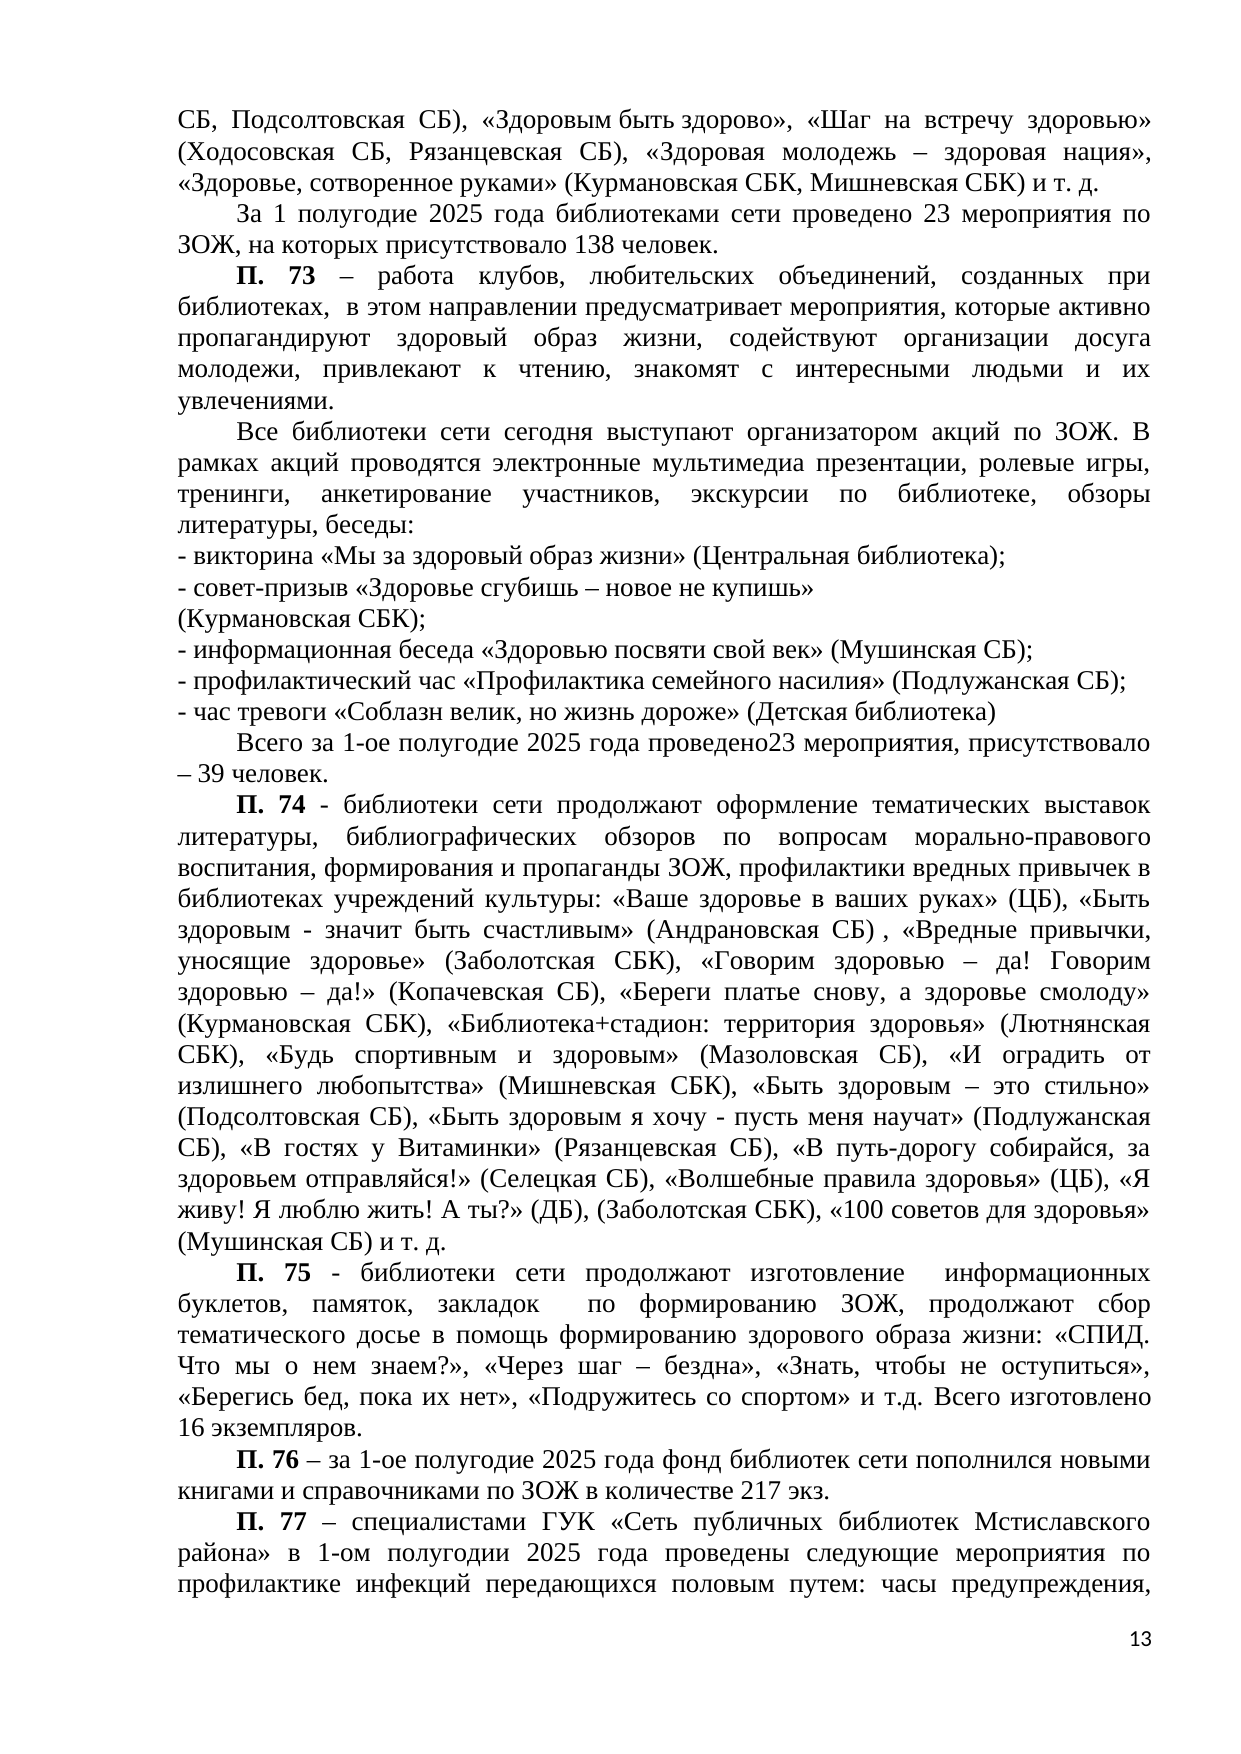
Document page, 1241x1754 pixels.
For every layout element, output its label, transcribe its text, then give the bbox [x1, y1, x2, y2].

text - профилактический час «Профилактика семейного насилия» (Подлужанская СБ); [177, 664, 1152, 695]
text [177, 1505, 1152, 1598]
text - час тревоги «Соблазн велик, но жизнь дороже» (Детская библиотека) [177, 695, 1152, 726]
text - совет-призыв «Здоровье сгубишь – новое не купишь» [177, 571, 1152, 602]
text П. 76 – за 1-ое полугодие 2025 года фонд библиотек сети пополнился новыми книгами и справочниками по ЗОЖ в количестве 217 экз. [177, 1443, 1152, 1505]
text П. 73 – работа клубов, любительских объединений, созданных при библиотеках, в этом направлении предусматривает мероприятия, которые активно пропагандируют здоровый образ жизни, содействуют организации досуга молодежи, привлекают к чтению, знакомят с интересными людьми и их увлечениями. [177, 259, 1152, 415]
text - викторина «Мы за здоровый образ жизни» (Центральная библиотека); [177, 539, 1152, 571]
text Все библиотеки сети сегодня выступают организатором акций по ЗОЖ. В рамках акций проводятся электронные мультимедиа презентации, ролевые игры, тренинги, анкетирование участников, экскурсии по библиотеке, обзоры литературы, беседы: [177, 415, 1152, 539]
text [177, 103, 1152, 197]
text - информационная беседа «Здоровью посвяти свой век» (Мушинская СБ); [177, 633, 1152, 664]
text П. 75 - библиотеки сети продолжают изготовление информационных буклетов, памяток, закладок по формированию ЗОЖ, продолжают сбор тематического досье в помощь формированию здорового образа жизни: «СПИД. Что мы о нем знаем?», «Через шаг – бездна», «Знать, чтобы не оступиться», «Берегись бед, пока их нет», «Подружитесь со спортом» и т.д. Всего изготовлено 16 экземпляров. [177, 1256, 1152, 1443]
text За 1 полугодие 2025 года библиотеками сети проведено 23 мероприятия по ЗОЖ, на которых присутствовало 138 человек. [177, 197, 1152, 259]
text П. 74 - библиотеки сети продолжают оформление тематических выставок литературы, библиографических обзоров по вопросам морально-правового воспитания, формирования и пропаганды ЗОЖ, профилактики вредных привычек в библиотеках учреждений культуры: «Ваше здоровье в ваших руках» (ЦБ), «Быть здоровым - значит быть счастливым» (Андрановская СБ) , «Вредные привычки, уносящие здоровье» (Заболотская СБК), «Говорим здоровью – да! Говорим здоровью – да!» (Копачевская СБ), «Береги платье снову, а здоровье смолоду» (Курмановская СБК), «Библиотека+стадион: территория здоровья» (Лютнянская СБК), «Будь спортивным и здоровым» (Мазоловская СБ), «И оградить от излишнего любопытства» (Мишневская СБК), «Быть здоровым – это стильно» (Подсолтовская СБ), «Быть здоровым я хочу - пусть меня научат» (Подлужанская СБ), «В гостях у Витаминки» (Рязанцевская СБ), «В путь-дорогу собирайся, за здоровьем отправляйся!» (Селецкая СБ), «Волшебные правила здоровья» (ЦБ), «Я живу! Я люблю жить! А ты?» (ДБ), (Заболотская СБК), «100 советов для здоровья» (Мушинская СБ) и т. д. [177, 789, 1152, 1256]
text Всего за 1-ое полугодие 2025 года проведено23 мероприятия, присутствовало – 39 человек. [177, 726, 1152, 789]
text (Курмановская СБК); [177, 602, 1152, 633]
